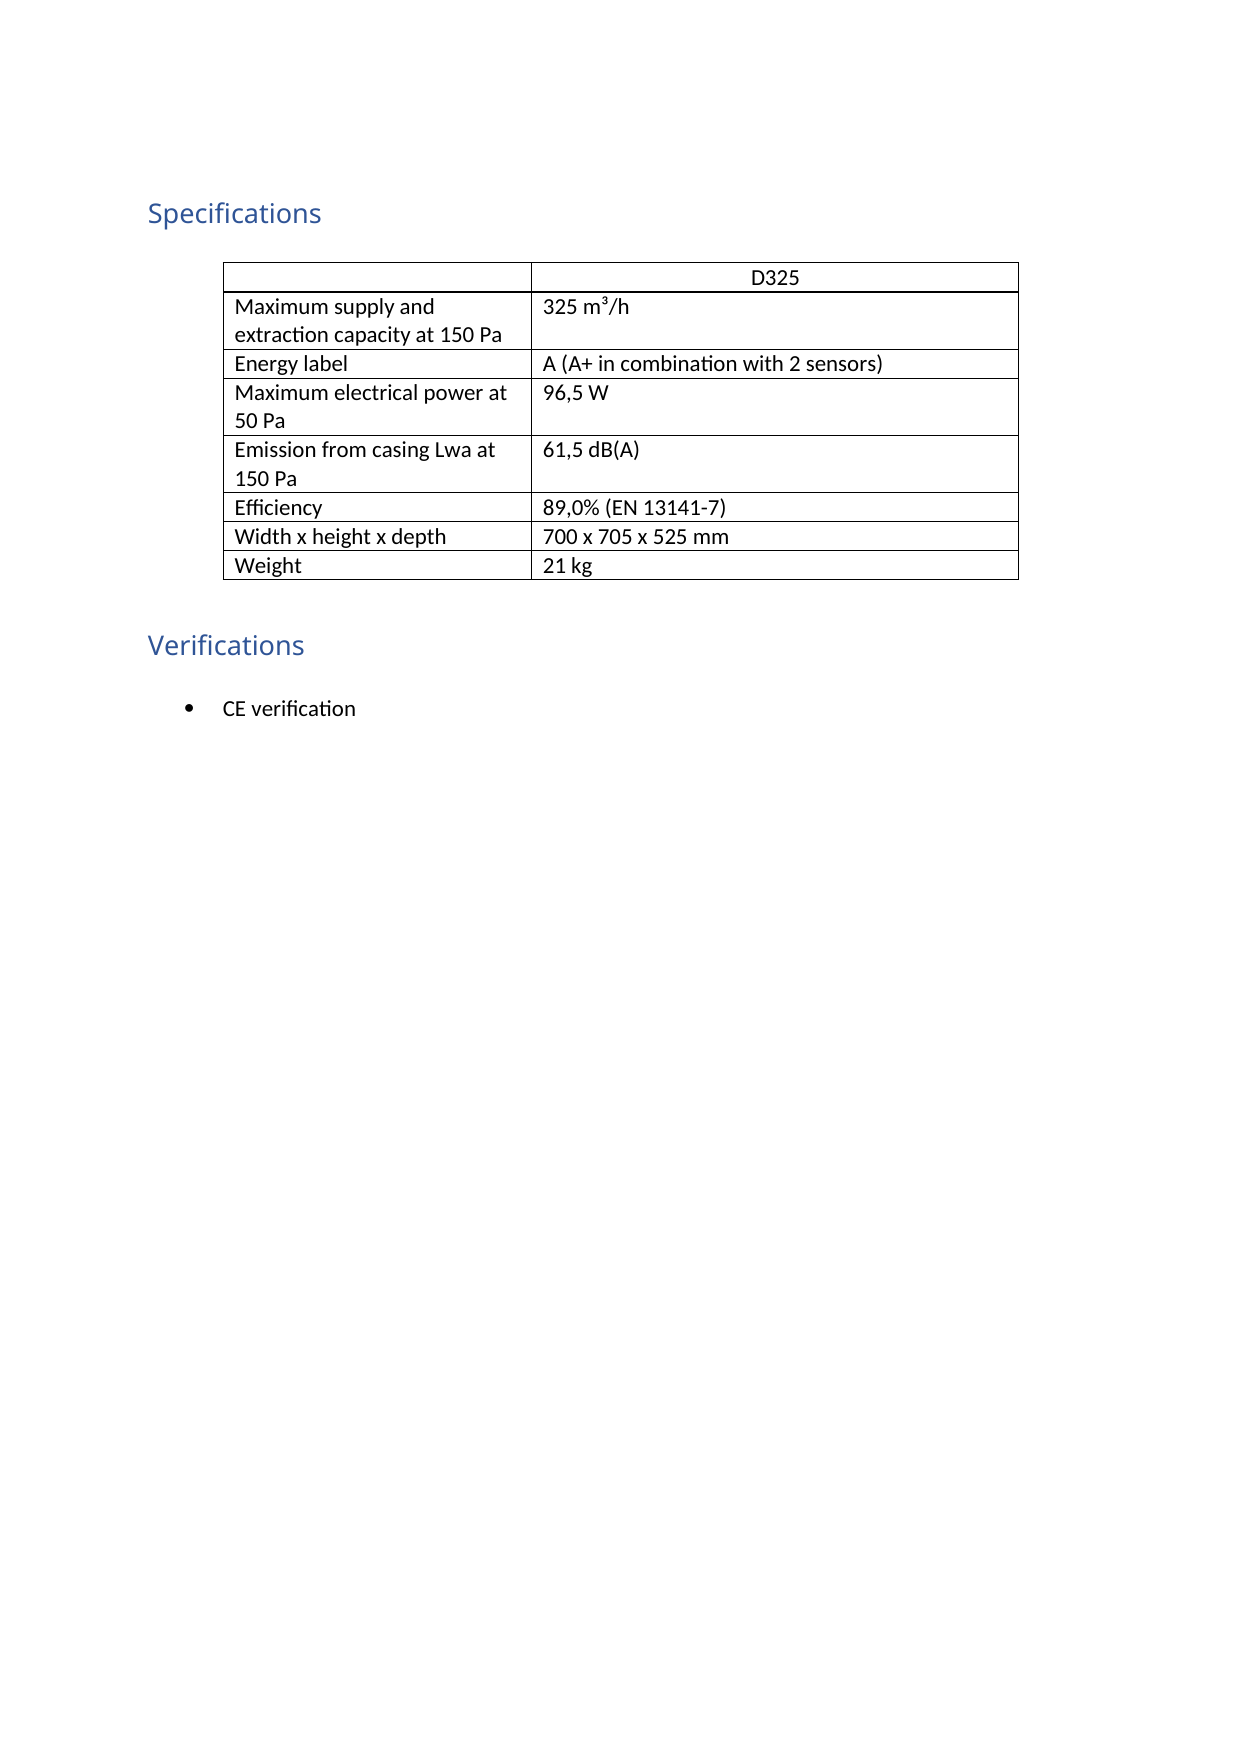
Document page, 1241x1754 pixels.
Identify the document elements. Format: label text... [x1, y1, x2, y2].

table_cell 700 x 705 x 525 mm [532, 522, 1018, 550]
table_header D325 [532, 263, 1018, 291]
table_cell Maximum supply and extraction capacity at 150 Pa [224, 293, 531, 348]
table_cell 325 m³/h [532, 293, 1018, 348]
table_cell Maximum electrical power at 50 Pa [224, 379, 531, 434]
table_cell Energy label [224, 350, 531, 377]
table_cell 96,5 W [532, 379, 1018, 434]
table_cell 89,0% (EN 13141-7) [532, 493, 1018, 521]
subtitle Verifications [148, 627, 1093, 664]
table_cell A (A+ in combination with 2 sensors) [532, 350, 1018, 377]
table_cell Emission from casing Lwa at 150 Pa [224, 436, 531, 492]
subtitle Specifications [148, 194, 1093, 231]
table_cell 61,5 dB(A) [532, 436, 1018, 492]
table_cell 21 kg [532, 551, 1018, 579]
table_cell Efficiency [224, 493, 531, 521]
table_cell Width x height x depth [224, 522, 531, 550]
list CE verification [185, 694, 1093, 723]
table_cell Weight [224, 551, 531, 579]
table_header [224, 263, 531, 291]
